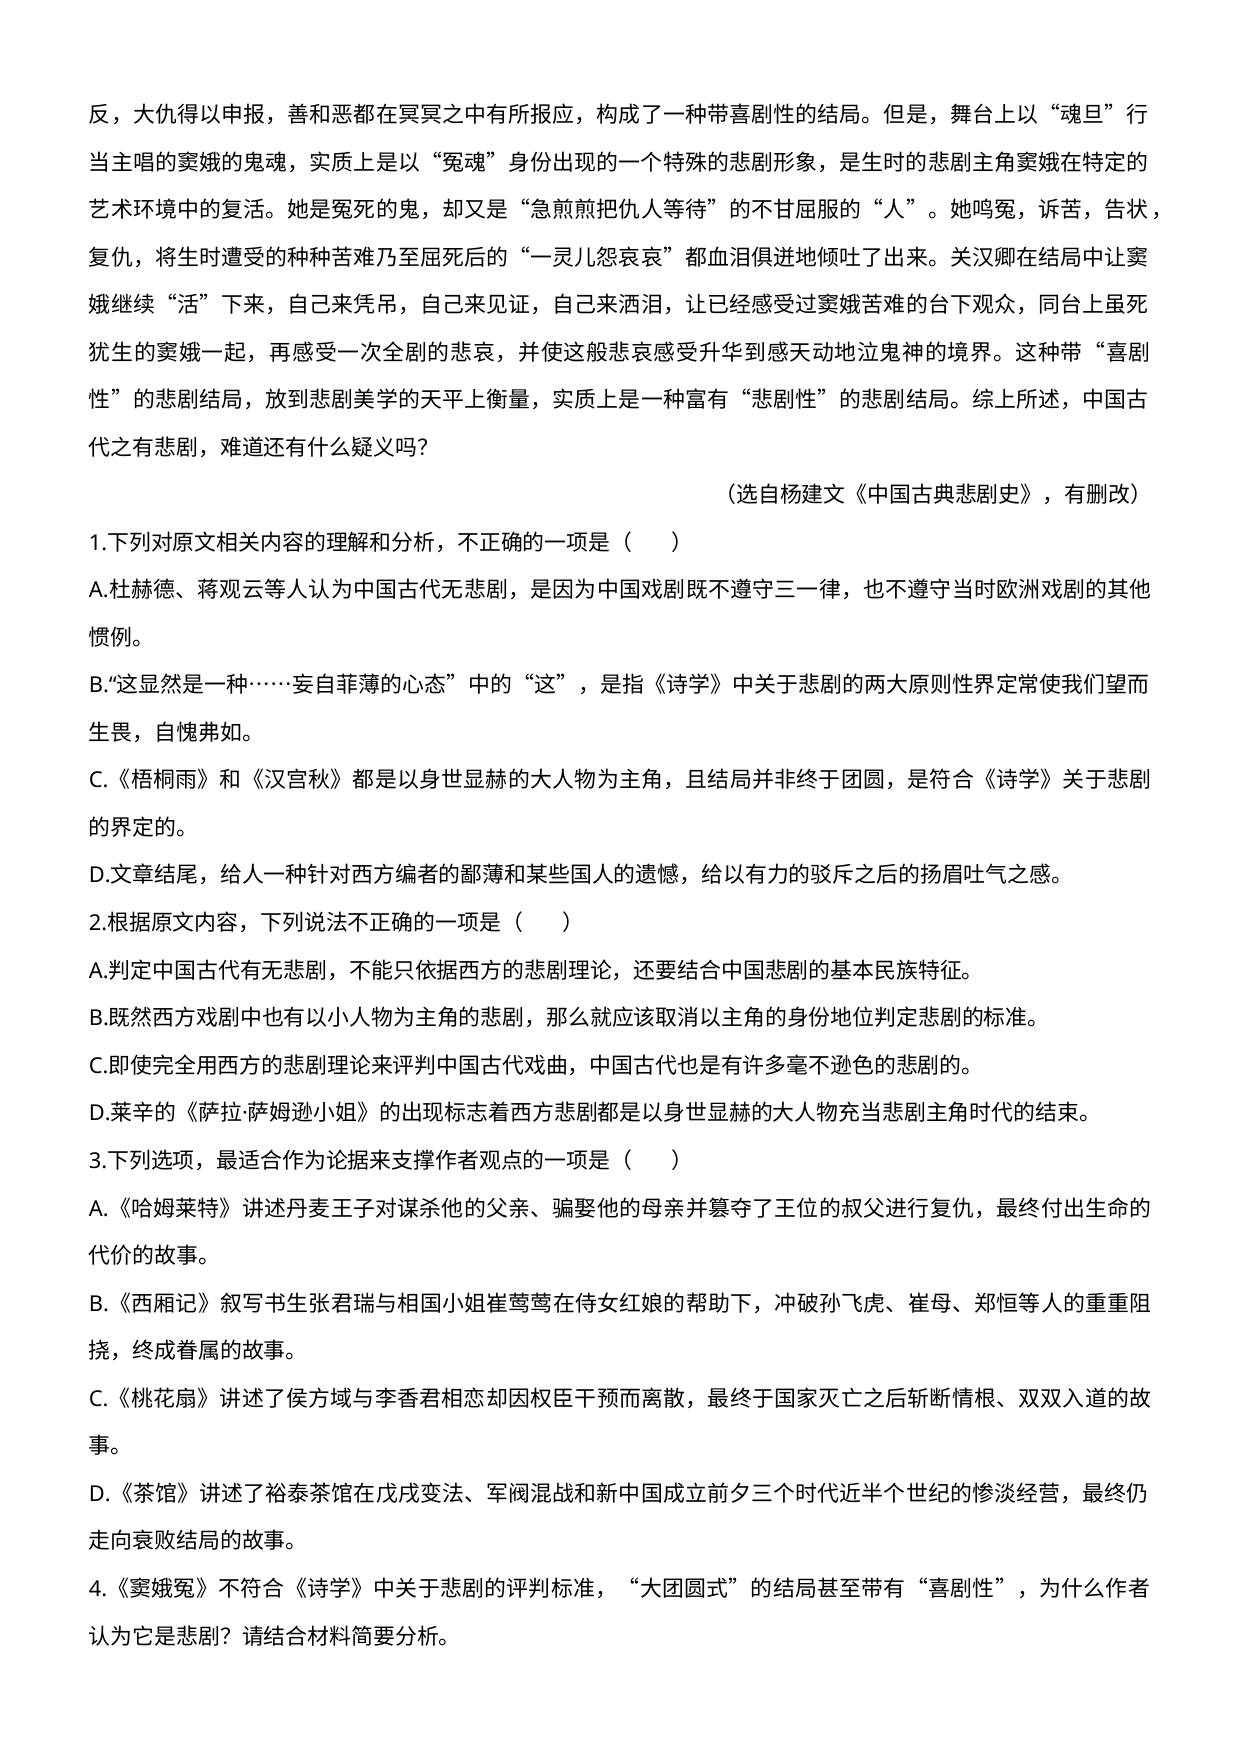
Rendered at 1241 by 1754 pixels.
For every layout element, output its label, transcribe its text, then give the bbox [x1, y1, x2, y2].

text D.文章结尾，给人一种针对西方编者的鄙薄和某些国人的遗憾，给以有力的驳斥之后的扬眉吐气之感。 [89, 857, 1152, 889]
text B.“这显然是一种……妄自菲薄的心态”中的“这”，是指《诗学》中关于悲剧的两大原则性界定常使我们望而生畏，自愧弗如。 [89, 667, 1152, 746]
text 3.下列选项，最适合作为论据来支撑作者观点的一项是（ ） [89, 1143, 1152, 1175]
text B.《西厢记》叙写书生张君瑞与相国小姐崔莺莺在侍女红娘的帮助下，冲破孙飞虎、崔母、郑恒等人的重重阻挠，终成眷属的故事。 [89, 1286, 1152, 1365]
text D.莱辛的《萨拉·萨姆逊小姐》的出现标志着西方悲剧都是以身世显赫的大人物充当悲剧主角时代的结束。 [89, 1095, 1152, 1127]
text 2.根据原文内容，下列说法不正确的一项是（ ） [89, 905, 1152, 937]
text C.《桃花扇》讲述了侯方域与李香君相恋却因权臣干预而离散，最终于国家灭亡之后斩断情根、双双入道的故事。 [89, 1381, 1152, 1460]
text A.判定中国古代有无悲剧，不能只依据西方的悲剧理论，还要结合中国悲剧的基本民族特征。 [89, 953, 1152, 984]
text 1.下列对原文相关内容的理解和分析，不正确的一项是（ ） [89, 524, 1152, 556]
text C.即使完全用西方的悲剧理论来评判中国古代戏曲，中国古代也是有许多毫不逊色的悲剧的。 [89, 1048, 1152, 1079]
text C.《梧桐雨》和《汉宫秋》都是以身世显赫的大人物为主角，且结局并非终于团圆，是符合《诗学》关于悲剧的界定的。 [89, 762, 1152, 842]
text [89, 97, 1152, 461]
text B.既然西方戏剧中也有以小人物为主角的悲剧，那么就应该取消以主角的身份地位判定悲剧的标准。 [89, 1000, 1152, 1032]
text A.杜赫德、蒋观云等人认为中国古代无悲剧，是因为中国戏剧既不遵守三一律，也不遵守当时欧洲戏剧的其他惯例。 [89, 572, 1152, 651]
text A.《哈姆莱特》讲述丹麦王子对谋杀他的父亲、骗娶他的母亲并篡夺了王位的叔父进行复仇，最终付出生命的代价的故事。 [89, 1191, 1152, 1270]
text （选自杨建文《中国古典悲剧史》，有删改） [89, 477, 1152, 509]
text D.《茶馆》讲述了裕泰茶馆在戊戌变法、军阀混战和新中国成立前夕三个时代近半个世纪的惨淡经营，最终仍走向衰败结局的故事。 [89, 1476, 1152, 1555]
text 4.《窦娥冤》不符合《诗学》中关于悲剧的评判标准，“大团圆式”的结局甚至带有“喜剧性”，为什么作者认为它是悲剧？请结合材料简要分析。 [89, 1571, 1152, 1650]
